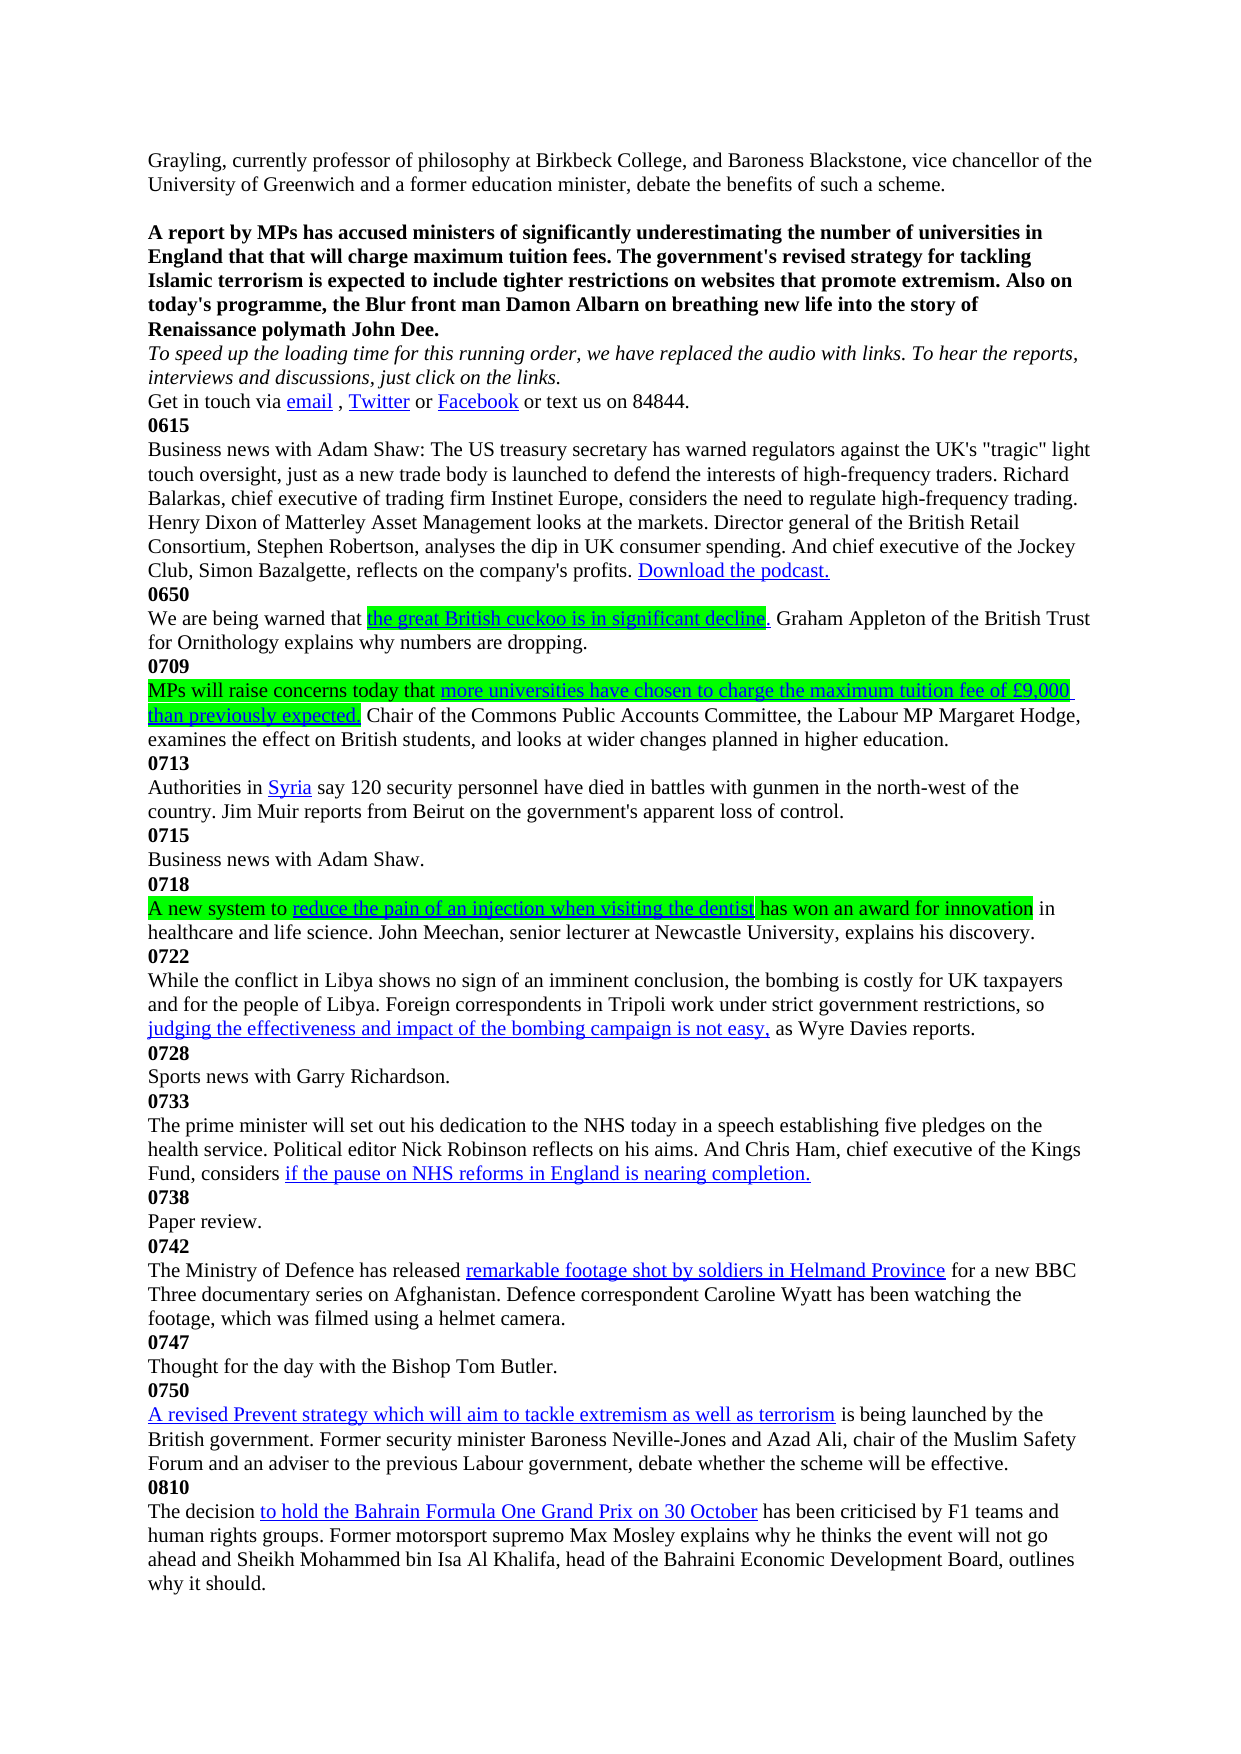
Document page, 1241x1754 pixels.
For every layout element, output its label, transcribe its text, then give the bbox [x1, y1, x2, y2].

text 0709 MPs will raise concerns today that more universities have chosen to charge the maximum tuition fee of £9,000 than previously expected. Chair of the Commons Public Accounts Committee, the Labour MP Margaret Hodge, examines the effect on British students, and looks at wider changes planned in higher education. [148, 654, 1093, 751]
text 0718 A new system to reduce the pain of an injection when visiting the dentist has won an award for innovation in healthcare and life science. John Meechan, senior lecturer at Newcastle University, explains his discovery. [148, 872, 1093, 944]
text Get in touch via email , Twitter or Facebook or text us on 84844. [148, 389, 1093, 413]
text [148, 148, 1093, 196]
text 0728 Sports news with Garry Richardson. [148, 1040, 1093, 1088]
text 0742 The Ministry of Defence has released remarkable footage shot by soldiers in Helmand Province for a new BBC Three documentary series on Afghanistan. Defence correspondent Caroline Wyatt has been watching the footage, which was filmed using a helmet camera. [148, 1233, 1093, 1330]
text 0747 Thought for the day with the Bishop Tom Butler. [148, 1330, 1093, 1378]
text 0738 Paper review. [148, 1185, 1093, 1233]
text 0810 The decision to hold the Bahrain Formula One Grand Prix on 30 October has been criticised by F1 teams and human rights groups. Former motorsport supremo Max Mosley explains why he thinks the event will not go ahead and Sheikh Mohammed bin Isa Al Khalifa, head of the Bahraini Economic Development Board, outlines why it should. [148, 1475, 1093, 1595]
text 0722 While the conflict in Libya shows no sign of an imminent conclusion, the bombing is costly for UK taxpayers and for the people of Libya. Foreign correspondents in Tripoli work under strict government restrictions, so judging the effectiveness and impact of the bombing campaign is not easy, as Wyre Davies reports. [148, 944, 1093, 1040]
text A report by MPs has accused ministers of significantly underestimating the number of universities in England that that will charge maximum tuition fees. The government's revised strategy for tackling Islamic terrorism is expected to include tighter restrictions on websites that promote extremism. Also on today's programme, the Blur front man Damon Albarn on breathing new life into the story of Renaissance polymath John Dee. [148, 220, 1093, 341]
text 0713 Authorities in Syria say 120 security personnel have died in battles with gunmen in the north-west of the country. Jim Muir reports from Beirut on the government's apparent loss of control. [148, 751, 1093, 823]
text 0715 Business news with Adam Shaw. [148, 823, 1093, 871]
text To speed up the loading time for this running order, we have replaced the audio with links. To hear the reports, interviews and discussions, just click on the links. [148, 341, 1093, 389]
text 0650 We are being warned that the great British cuckoo is in significant decline. Graham Appleton of the British Trust for Ornithology explains why numbers are dropping. [148, 582, 1093, 654]
text 0750 A revised Prevent strategy which will aim to tackle extremism as well as terrorism is being launched by the British government. Former security minister Baroness Neville-Jones and Azad Ali, chair of the Muslim Safety Forum and an adviser to the previous Labour government, debate whether the scheme will be effective. [148, 1378, 1093, 1474]
text 0733 The prime minister will set out his dedication to the NHS today in a speech establishing five pledges on the health service. Political editor Nick Robinson reflects on his aims. And Chris Ham, chief executive of the Kings Fund, considers if the pause on NHS reforms in England is nearing completion. [148, 1089, 1093, 1185]
text 0615 Business news with Adam Shaw: The US treasury secretary has warned regulators against the UK's "tragic" light touch oversight, just as a new trade body is launched to defend the interests of high-frequency traders. Richard Balarkas, chief executive of trading firm Instinet Europe, considers the need to regulate high-frequency trading. Henry Dixon of Matterley Asset Management looks at the markets. Director general of the British Retail Consortium, Stephen Robertson, analyses the dip in UK consumer spending. And chief executive of the Jockey Club, Simon Bazalgette, reflects on the company's profits. Download the podcast. [148, 413, 1093, 582]
